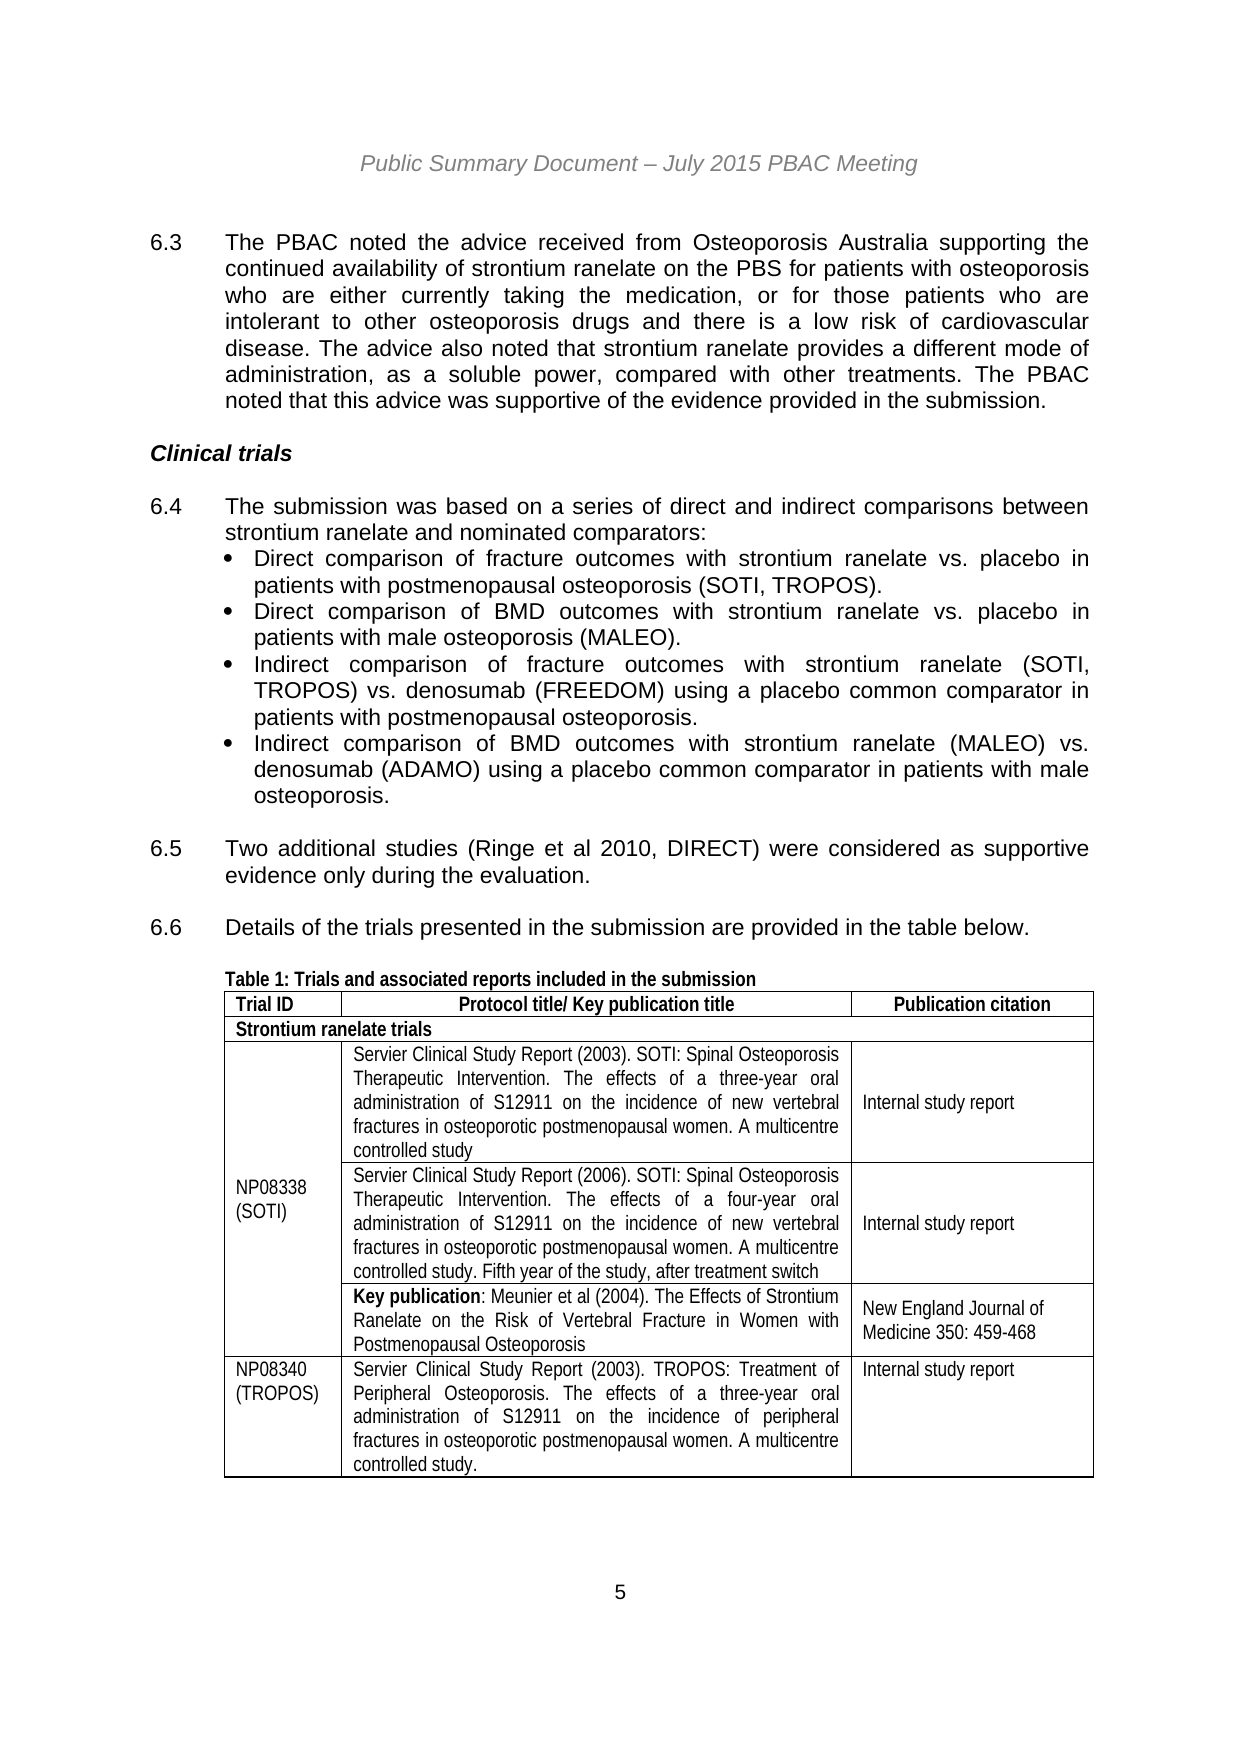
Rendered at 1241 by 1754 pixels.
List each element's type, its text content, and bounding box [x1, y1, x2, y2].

table_cell Strontium ranelate trials [225, 1017, 1093, 1041]
list The PBAC noted the advice received from Osteoporosis Australia supporting the continued availability of strontium ranelate on the PBS for patients with osteoporosis who are either currently taking the medication, or for those patients who are intolerant to other osteoporosis drugs and there is a low risk of cardiovascular disease. The advice also noted that strontium ranelate provides a different mode of administration, as a soluble power, compared with other treatments. The PBAC noted that this advice was supportive of the evidence provided in the submission. [150, 229, 1090, 413]
table_header Publication citation [852, 992, 1093, 1016]
list Direct comparison of fracture outcomes with strontium ranelate vs. placebo in patients with postmenopausal osteoporosis (SOTI, TROPOS). [224, 545, 1090, 598]
table_cell NP08340 (TROPOS) [225, 1357, 341, 1476]
table_cell Servier Clinical Study Report (2003). TROPOS: Treatment of Peripheral Osteoporosis. The effects of a three-year oral administration of S12911 on the incidence of peripheral fractures in osteoporotic postmenopausal women. A multicentre controlled study. [342, 1357, 851, 1476]
list Direct comparison of BMD outcomes with strontium ranelate vs. placebo in patients with male osteoporosis (MALEO). [224, 598, 1090, 651]
table_cell Servier Clinical Study Report (2006). SOTI: Spinal Osteoporosis Therapeutic Intervention. The effects of a four-year oral administration of S12911 on the incidence of new vertebral fractures in osteoporotic postmenopausal women. A multicentre controlled study. Fifth year of the study, after treatment switch [342, 1163, 851, 1283]
table_cell Internal study report [852, 1357, 1093, 1476]
list Details of the trials presented in the submission are provided in the table below. [150, 914, 1090, 941]
subtitle Clinical trials [150, 440, 1090, 466]
table_cell Servier Clinical Study Report (2003). SOTI: Spinal Osteoporosis Therapeutic Intervention. The effects of a three-year oral administration of S12911 on the incidence of new vertebral fractures in osteoporotic postmenopausal women. A multicentre controlled study [342, 1042, 851, 1162]
table_cell NP08338 (SOTI) [225, 1042, 341, 1356]
table_header Trial ID [225, 992, 341, 1016]
text Table 1: Trials and associated reports included in the submission [150, 967, 1090, 991]
table_cell Internal study report [852, 1042, 1093, 1162]
list Indirect comparison of BMD outcomes with strontium ranelate (MALEO) vs. denosumab (ADAMO) using a placebo common comparator in patients with male osteoporosis. [224, 730, 1090, 809]
table_header Protocol title/ Key publication title [342, 992, 851, 1016]
list Indirect comparison of fracture outcomes with strontium ranelate (SOTI, TROPOS) vs. denosumab (FREEDOM) using a placebo common comparator in patients with postmenopausal osteoporosis. [224, 651, 1090, 730]
list Two additional studies (Ringe et al 2010, DIRECT) were considered as supportive evidence only during the evaluation. [150, 835, 1090, 888]
table_cell Key publication: Meunier et al (2004). The Effects of Strontium Ranelate on the Risk of Vertebral Fracture in Women with Postmenopausal Osteoporosis [342, 1284, 851, 1356]
table_cell New England Journal of Medicine 350: 459-468 [852, 1284, 1093, 1356]
table_cell Internal study report [852, 1163, 1093, 1283]
list The submission was based on a series of direct and indirect comparisons between strontium ranelate and nominated comparators: [150, 493, 1090, 545]
